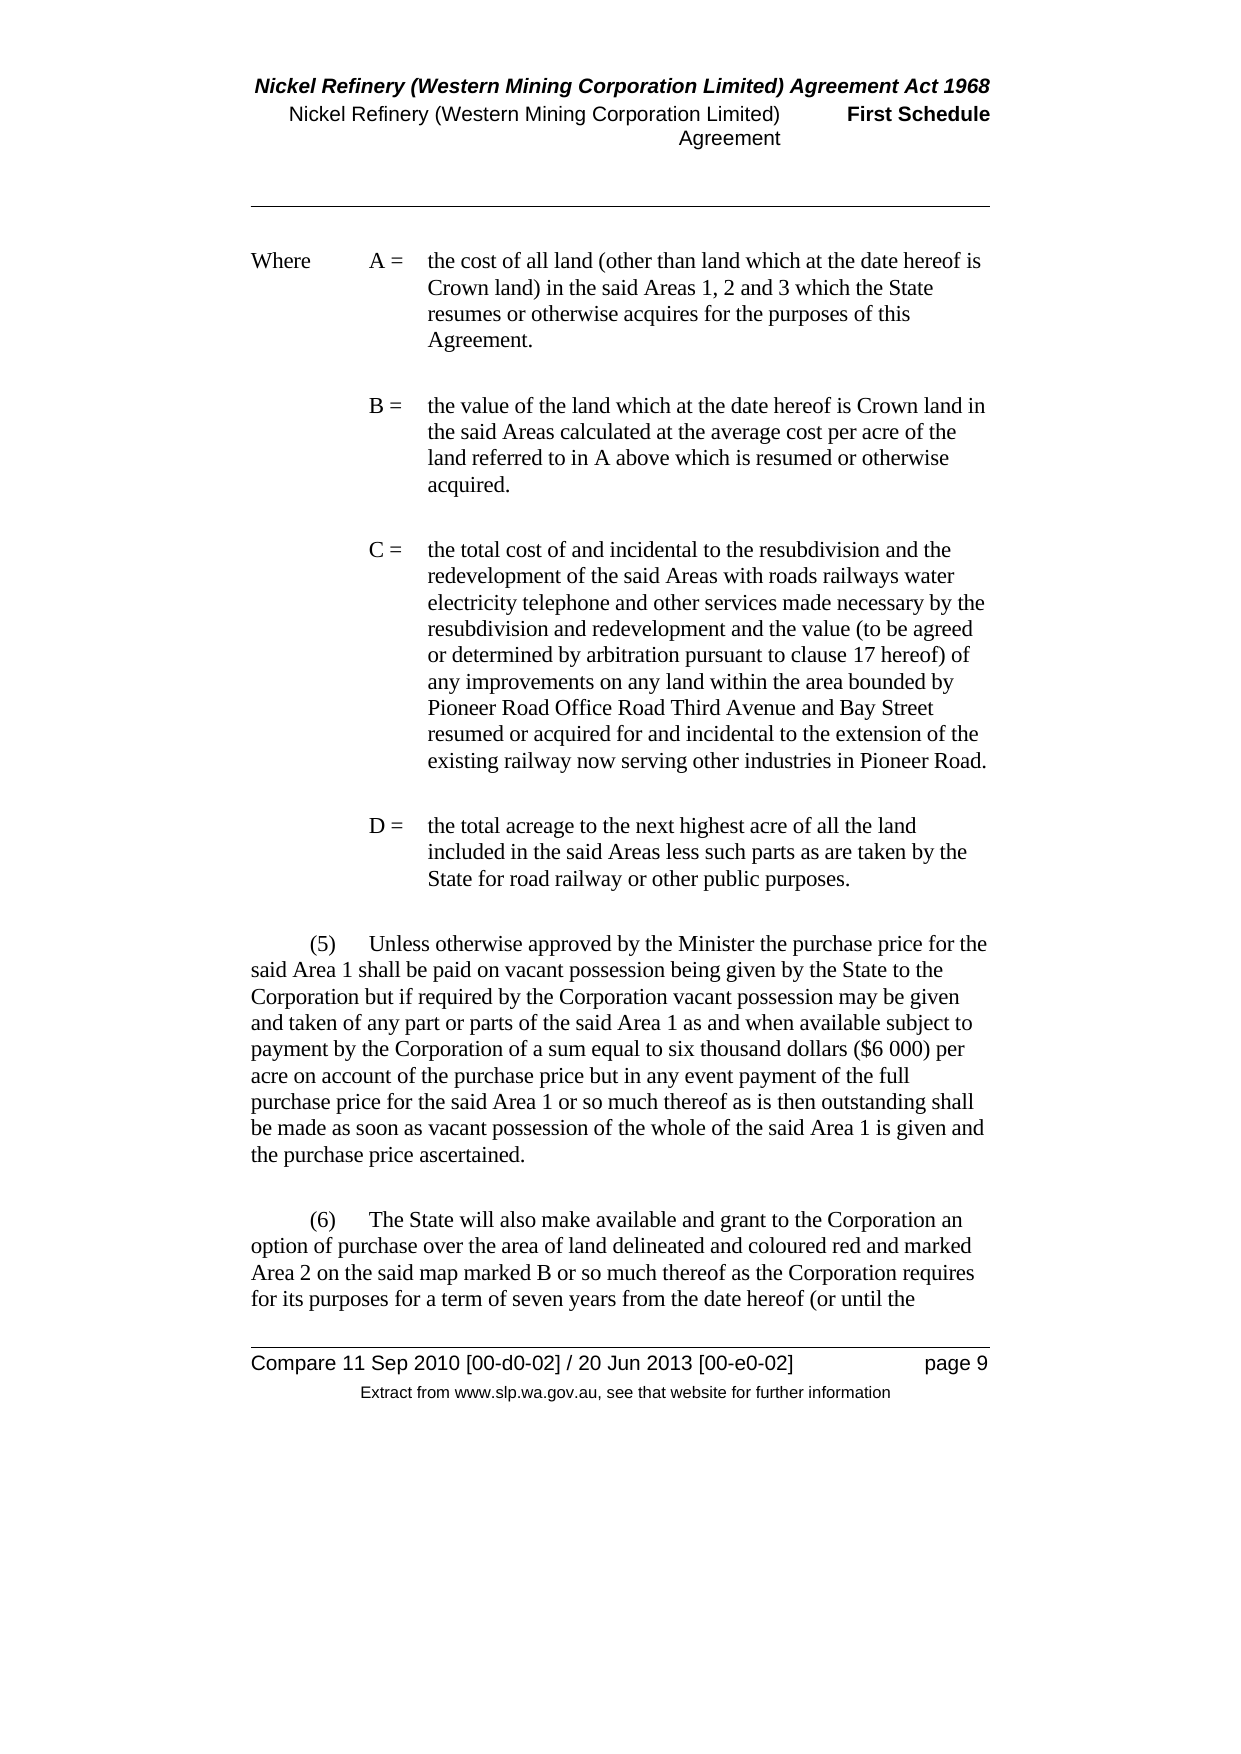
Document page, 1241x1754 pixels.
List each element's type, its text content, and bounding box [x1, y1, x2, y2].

text D = the total acreage to the next highest acre of all the land included in the said Areas less such parts as are taken by the State for road railway or other public purposes. [251, 812, 990, 891]
text Where A = the cost of all land (other than land which at the date hereof is Crown land) in the said Areas 1, 2 and 3 which the State resumes or otherwise acquires for the purposes of this Agreement. [251, 247, 990, 353]
text (5) Unless otherwise approved by the Minister the purchase price for the said Area 1 shall be paid on vacant possession being given by the State to the Corporation but if required by the Corporation vacant possession may be given and taken of any part or parts of the said Area 1 as and when available subject to payment by the Corporation of a sum equal to six thousand dollars ($6 000) per acre on account of the purchase price but in any event payment of the full purchase price for the said Area 1 or so much thereof as is then outstanding shall be made as soon as vacant possession of the whole of the said Area 1 is given and the purchase price ascertained. [251, 930, 990, 1167]
text B = the value of the land which at the date hereof is Crown land in the said Areas calculated at the average cost per acre of the land referred to in A above which is resumed or otherwise acquired. [251, 392, 990, 497]
text C = the total cost of and incidental to the resubdivision and the redevelopment of the said Areas with roads railways water electricity telephone and other services made necessary by the resubdivision and redevelopment and the value (to be agreed or determined by arbitration pursuant to clause 17 hereof) of any improvements on any land within the area bounded by Pioneer Road Office Road Third Avenue and Bay Street resumed or acquired for and incidental to the extension of the existing railway now serving other industries in Pioneer Road. [251, 536, 990, 773]
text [251, 1206, 990, 1311]
